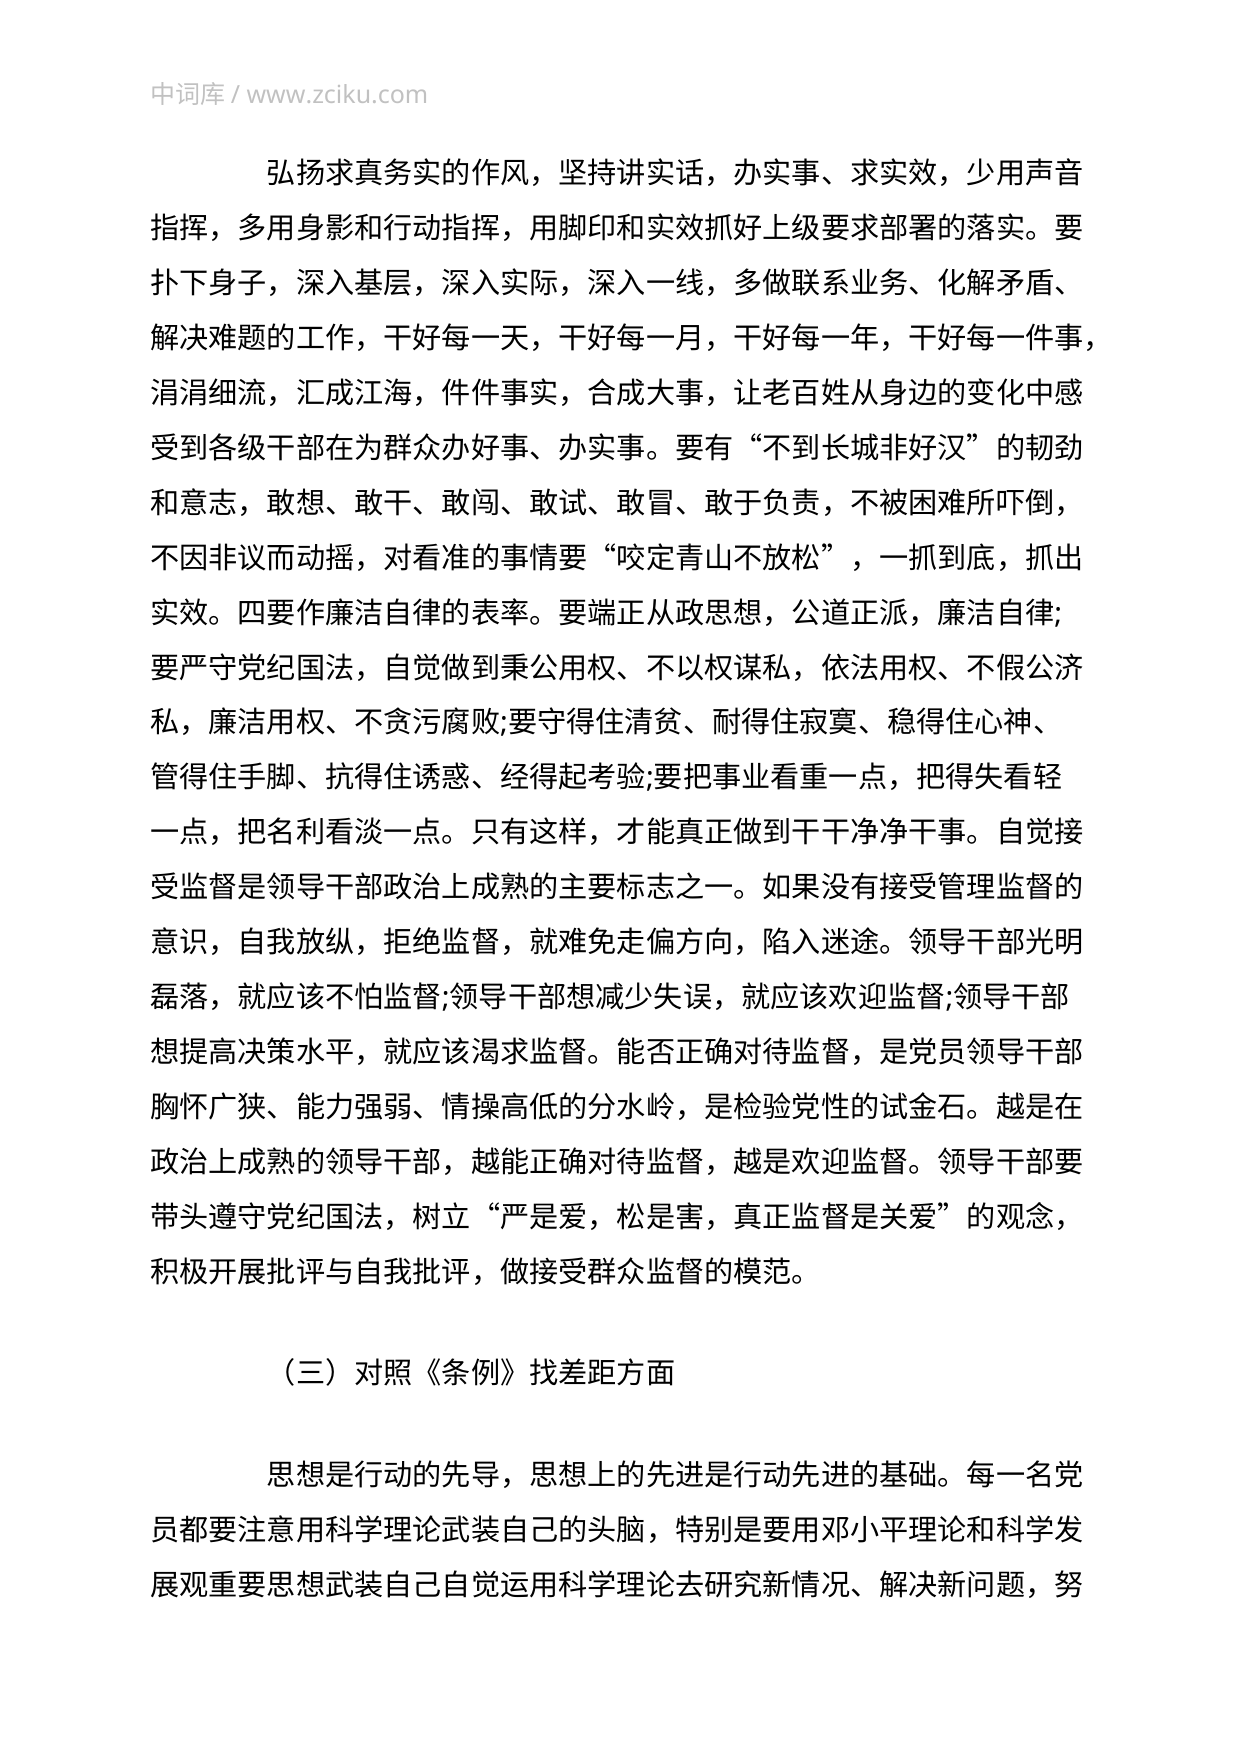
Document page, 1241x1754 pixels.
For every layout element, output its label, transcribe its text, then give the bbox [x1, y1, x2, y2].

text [150, 1452, 1090, 1604]
text 弘扬求真务实的作风，坚持讲实话，办实事、求实效，少用声音指挥，多用身影和行动指挥，用脚印和实效抓好上级要求部署的落实。要扑下身子，深入基层，深入实际，深入一线，多做联系业务、化解矛盾、解决难题的工作，干好每一天，干好每一月，干好每一年，干好每一件事，涓涓细流，汇成江海，件件事实，合成大事，让老百姓从身边的变化中感受到各级干部在为群众办好事、办实事。要有“不到长城非好汉”的韧劲和意志，敢想、敢干、敢闯、敢试、敢冒、敢于负责，不被困难所吓倒，不因非议而动摇，对看准的事情要“咬定青山不放松”，一抓到底，抓出实效。四要作廉洁自律的表率。要端正从政思想，公道正派，廉洁自律;要严守党纪国法，自觉做到秉公用权、不以权谋私，依法用权、不假公济私，廉洁用权、不贪污腐败;要守得住清贫、耐得住寂寞、稳得住心神、管得住手脚、抗得住诱惑、经得起考验;要把事业看重一点，把得失看轻一点，把名利看淡一点。只有这样，才能真正做到干干净净干事。自觉接受监督是领导干部政治上成熟的主要标志之一。如果没有接受管理监督的意识，自我放纵，拒绝监督，就难免走偏方向，陷入迷途。领导干部光明磊落，就应该不怕监督;领导干部想减少失误，就应该欢迎监督;领导干部想提高决策水平，就应该渴求监督。能否正确对待监督，是党员领导干部胸怀广狭、能力强弱、情操高低的分水岭，是检验党性的试金石。越是在政治上成熟的领导干部，越能正确对待监督，越是欢迎监督。领导干部要带头遵守党纪国法，树立“严是爱，松是害，真正监督是关爱”的观念，积极开展批评与自我批评，做接受群众监督的模范。 [150, 150, 1090, 1291]
text （三）对照《条例》找差距方面 [150, 1350, 1090, 1392]
